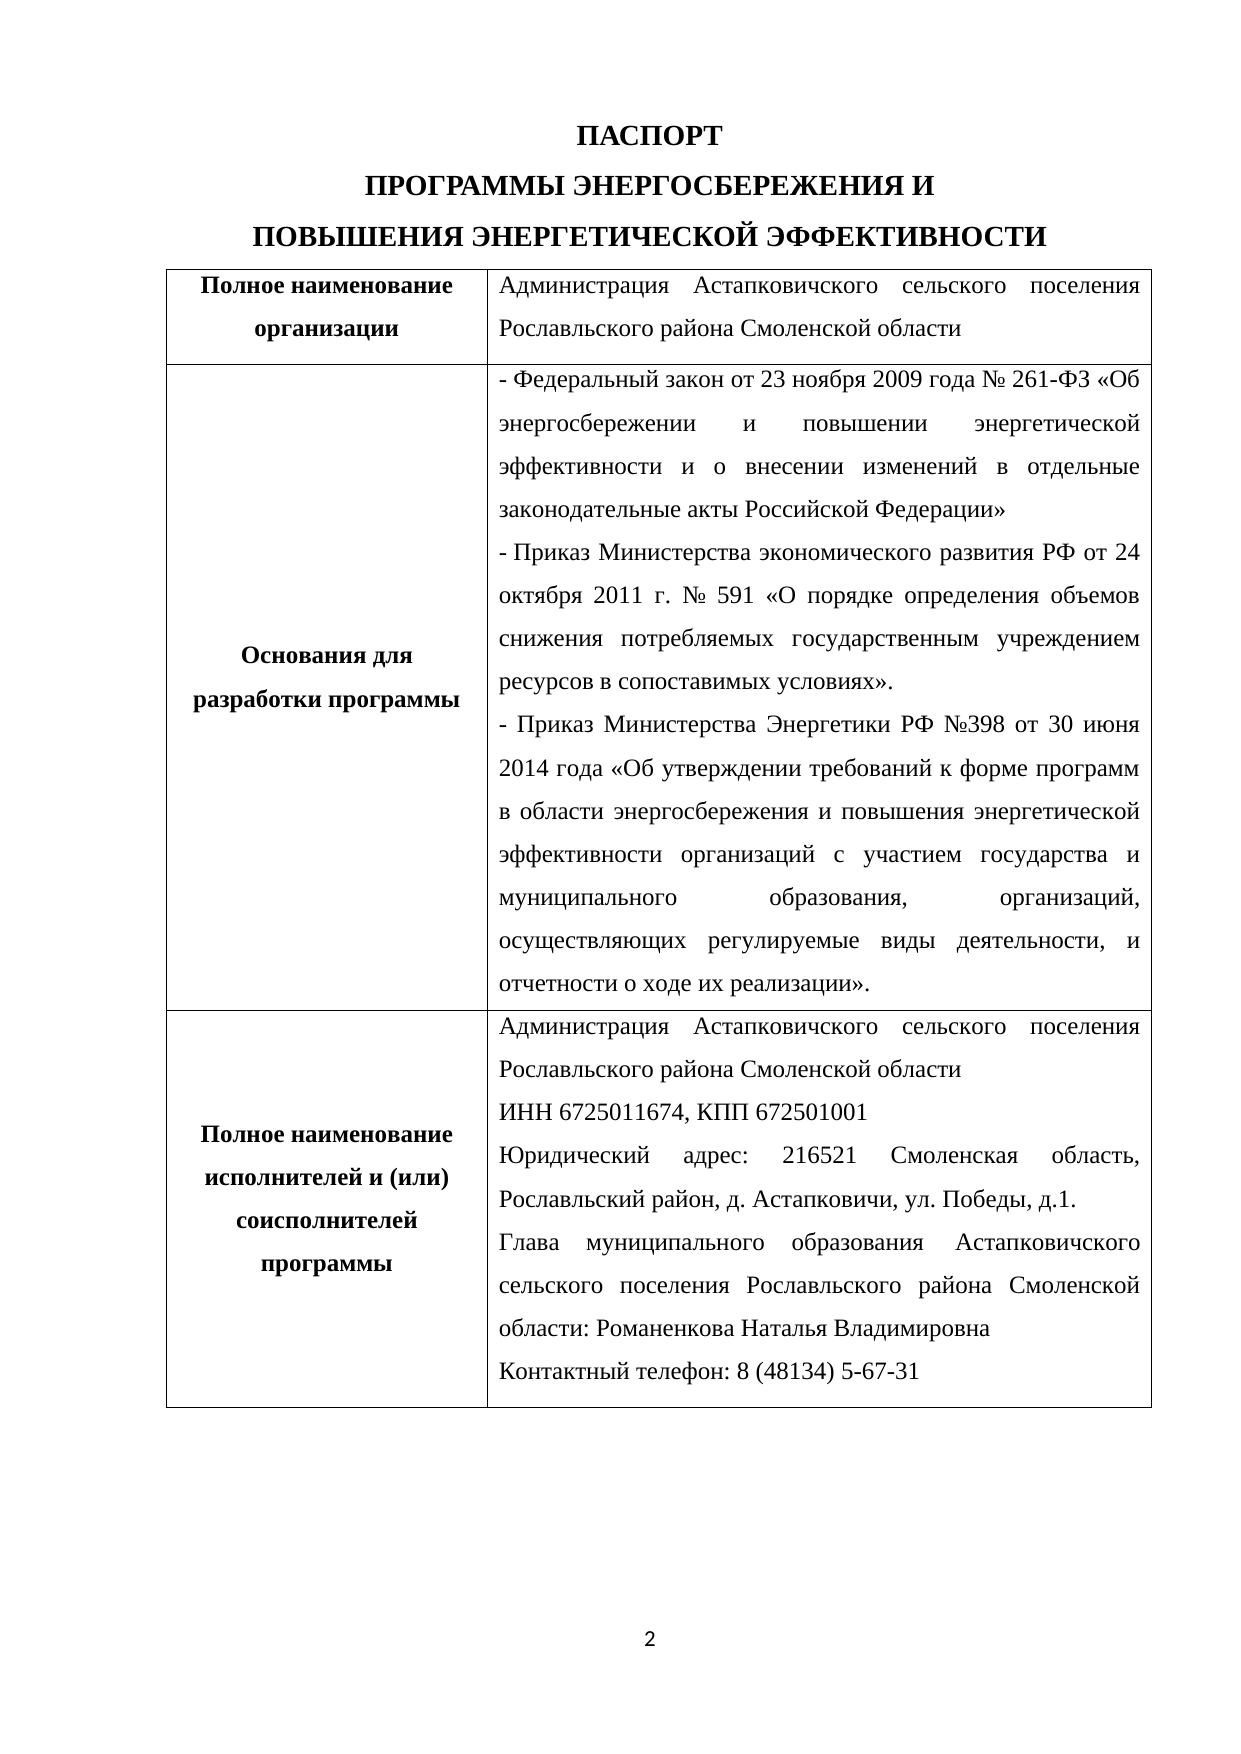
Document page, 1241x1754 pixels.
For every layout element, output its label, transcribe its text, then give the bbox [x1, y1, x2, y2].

table_cell - Федеральный закон от 23 ноября 2009 года № 261-ФЗ «Об энергосбережении и повышении энергетической эффективности и о внесении изменений в отдельные законодательные акты Российской Федерации» - Приказ Министерства экономического развития РФ от 24 октября 2011 г. № 591 «О порядке определения объемов снижения потребляемых государственным учреждением ресурсов в сопоставимых условиях». - Приказ Министерства Энергетики РФ №398 от 30 июня 2014 года «Об утверждении требований к форме программ в области энергосбережения и повышения энергетической эффективности организаций с участием государства и муниципального образования, организаций, осуществляющих регулируемые виды деятельности, и отчетности о ходе их реализации». [488, 365, 1151, 1010]
table_cell Полное наименование исполнителей и (или) соисполнителей программы [167, 1011, 487, 1407]
table_cell Администрация Астапковичского сельского поселения Рославльского района Смоленской области ИНН 6725011674, КПП 672501001 Юридический адрес: 216521 Смоленская область, Рославльский район, д. Астапковичи, ул. Победы, д.1. Глава муниципального образования Астапковичского сельского поселения Рославльского района Смоленской области: Романенкова Наталья Владимировна Контактный телефон: 8 (48134) 5-67-31 [488, 1011, 1151, 1407]
table_header Полное наименование организации [167, 270, 487, 363]
table_cell Основания для разработки программы [167, 365, 487, 1010]
table_header Администрация Астапковичского сельского поселения Рославльского района Смоленской области [488, 270, 1151, 363]
subtitle повышения энергетической эффективности [177, 219, 1122, 252]
subtitle программы энергосбережения и [177, 168, 1122, 202]
subtitle Паспорт [177, 118, 1122, 152]
